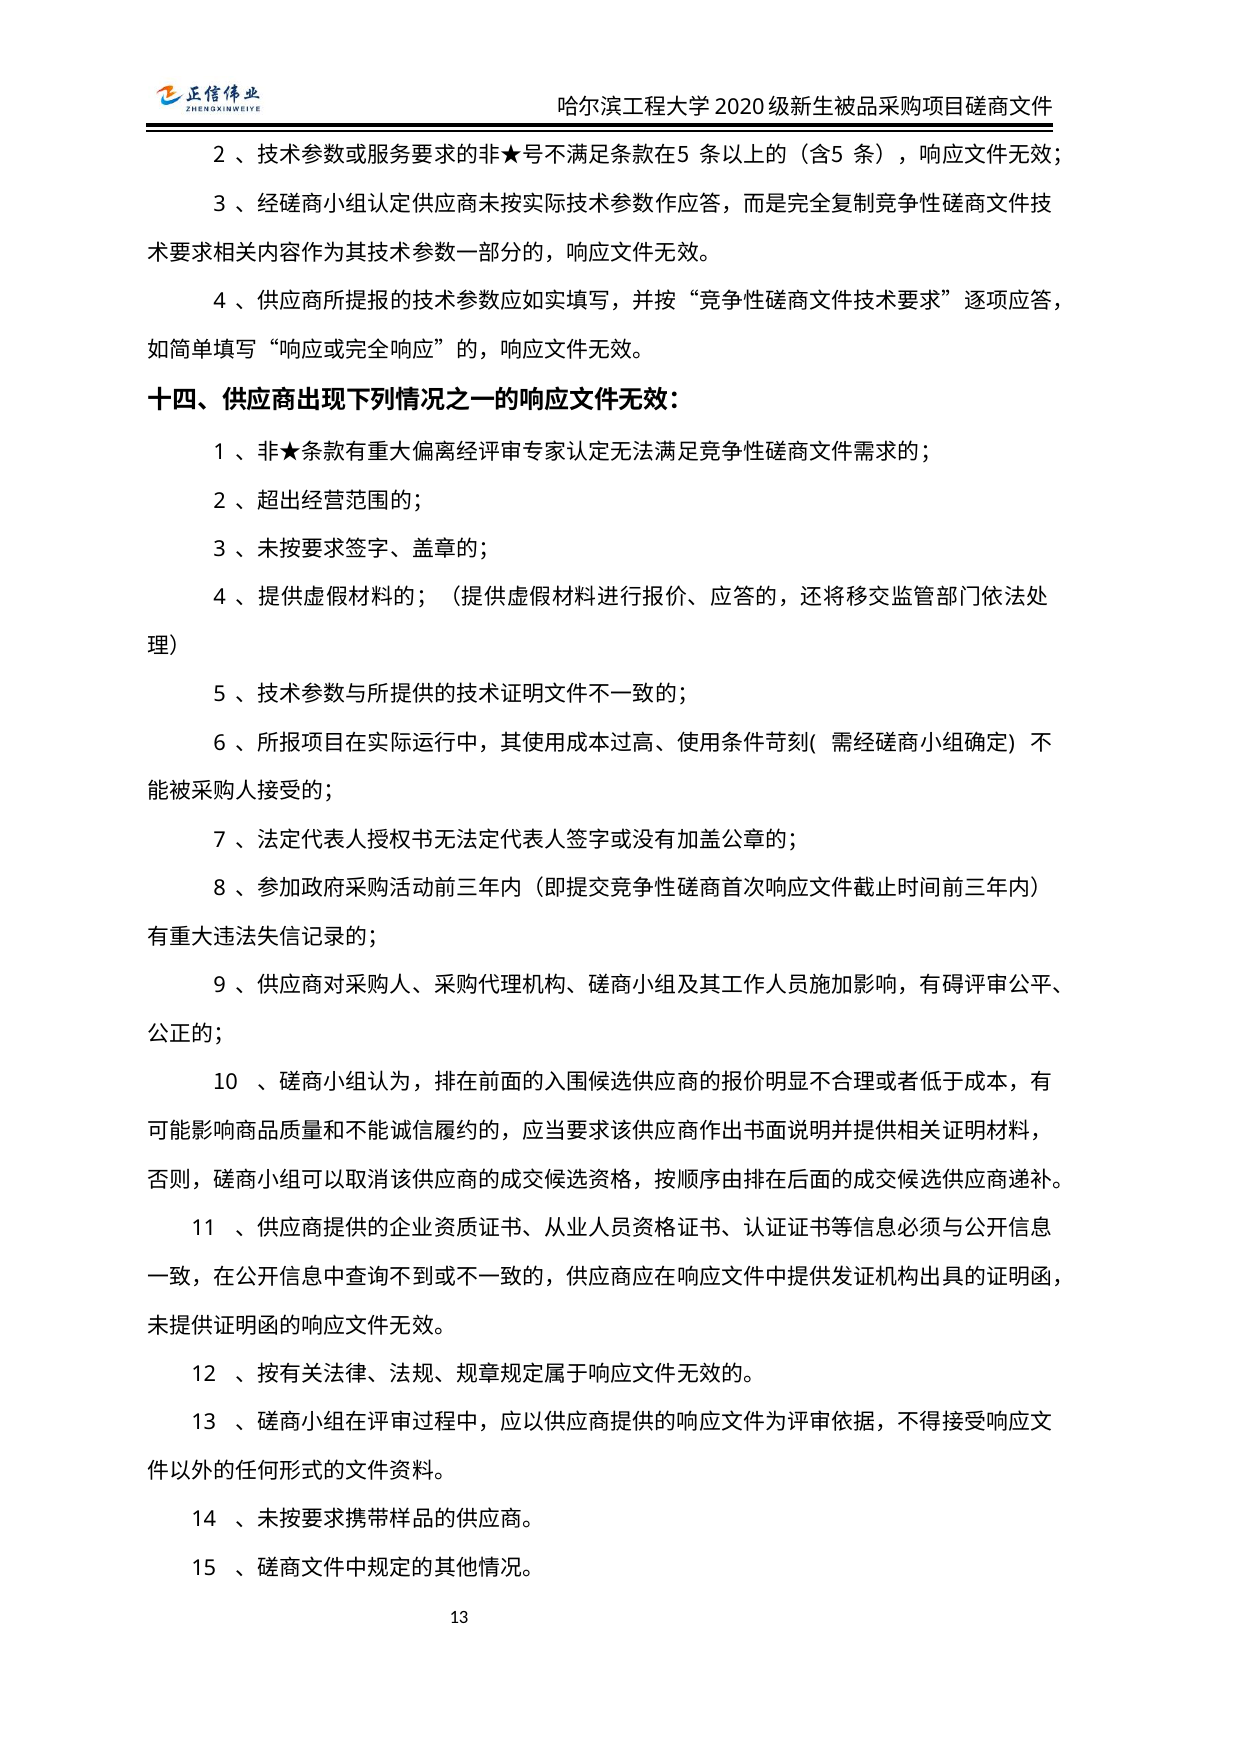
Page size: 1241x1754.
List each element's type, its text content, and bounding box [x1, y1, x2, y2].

text 6、所报项目在实际运行中，其使用成本过高、使用条件苛刻(需经磋商小组确定)不能被采购人接受的； [147, 724, 1052, 806]
text 12、按有关法律、法规、规章规定属于响应文件无效的。 [147, 1356, 1052, 1388]
picture [148, 76, 266, 123]
text 5、技术参数与所提供的技术证明文件不一致的； [147, 676, 1052, 708]
text 8、参加政府采购活动前三年内（即提交竞争性磋商首次响应文件截止时间前三年内）有重大违法失信记录的； [147, 870, 1052, 951]
text 14、未按要求携带样品的供应商。 [147, 1501, 1052, 1533]
text 2、技术参数或服务要求的非★号不满足条款在5条以上的（含5条），响应文件无效； [147, 137, 1052, 169]
text 10、磋商小组认为，排在前面的入围候选供应商的报价明显不合理或者低于成本，有可能影响商品质量和不能诚信履约的，应当要求该供应商作出书面说明并提供相关证明材料，否则，磋商小组可以取消该供应商的成交候选资格，按顺序由排在后面的成交候选供应商递补。 [147, 1064, 1052, 1194]
text 4、提供虚假材料的；（提供虚假材料进行报价、应答的，还将移交监管部门依法处理） [147, 579, 1052, 660]
text 7、法定代表人授权书无法定代表人签字或没有加盖公章的； [147, 821, 1052, 854]
text 15、磋商文件中规定的其他情况。 [147, 1549, 1052, 1582]
text 3、未按要求签字、盖章的； [147, 531, 1052, 563]
text 2、超出经营范围的； [147, 482, 1052, 515]
text 9、供应商对采购人、采购代理机构、磋商小组及其工作人员施加影响，有碍评审公平、公正的； [147, 967, 1052, 1048]
text 13、磋商小组在评审过程中，应以供应商提供的响应文件为评审依据，不得接受响应文件以外的任何形式的文件资料。 [147, 1404, 1052, 1485]
text 十四、供应商出现下列情况之一的响应文件无效： [147, 379, 1052, 416]
text 4、供应商所提报的技术参数应如实填写，并按“竞争性磋商文件技术要求”逐项应答，如简单填写“响应或完全响应”的，响应文件无效。 [147, 282, 1052, 364]
text 1、非★条款有重大偏离经评审专家认定无法满足竞争性磋商文件需求的； [147, 434, 1052, 466]
text 11、供应商提供的企业资质证书、从业人员资格证书、认证证书等信息必须与公开信息一致，在公开信息中查询不到或不一致的，供应商应在响应文件中提供发证机构出具的证明函，未提供证明函的响应文件无效。 [147, 1210, 1052, 1340]
text 3、经磋商小组认定供应商未按实际技术参数作应答，而是完全复制竞争性磋商文件技术要求相关内容作为其技术参数一部分的，响应文件无效。 [147, 185, 1052, 267]
